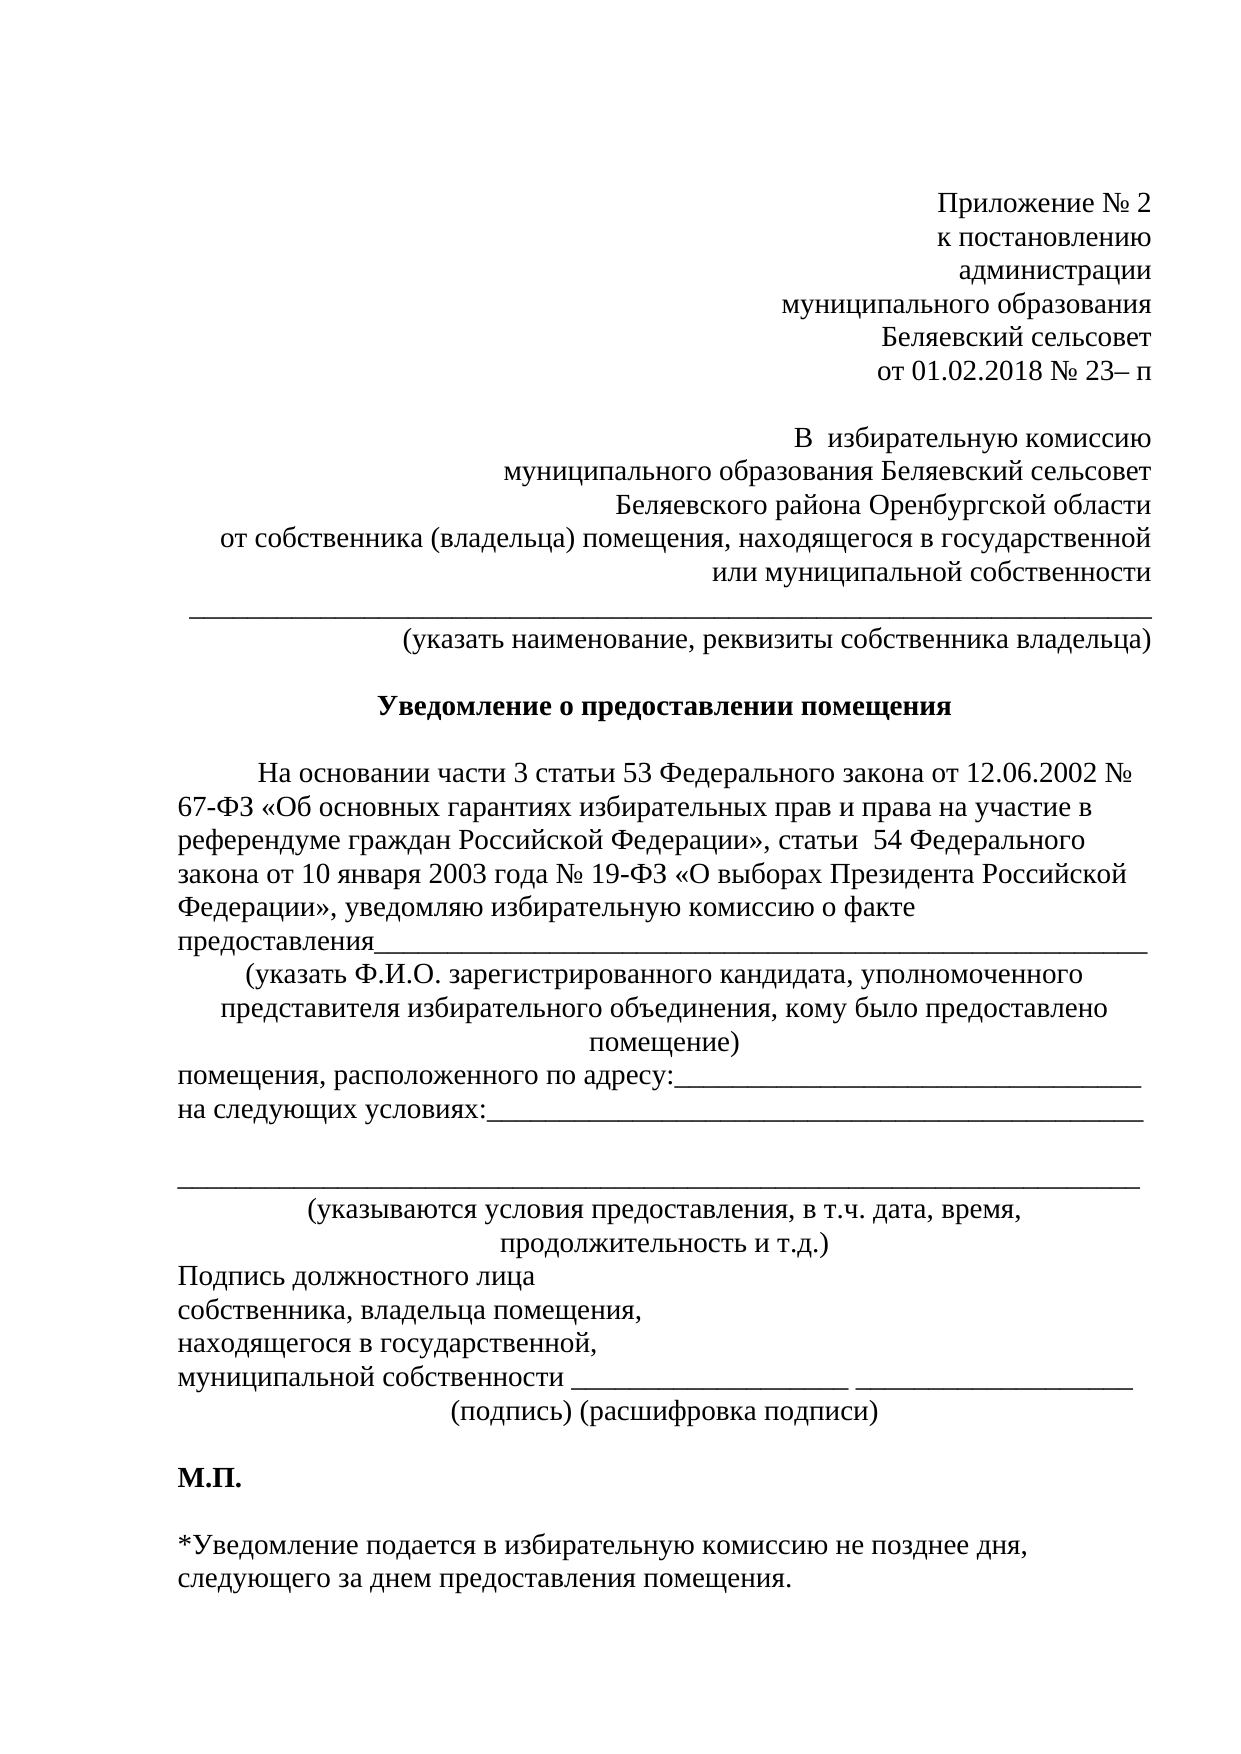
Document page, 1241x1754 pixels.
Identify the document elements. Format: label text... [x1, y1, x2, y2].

text помещения, расположенного по адресу:________________________________ [177, 1057, 1152, 1091]
text Беляевский сельсовет [177, 319, 1152, 353]
text от 01.02.2018 № 23– п [177, 353, 1152, 386]
text к постановлению [177, 219, 1152, 252]
text собственника, владельца помещения, [177, 1292, 1152, 1326]
text (указываются условия предоставления, в т.ч. дата, время, [177, 1191, 1152, 1225]
text муниципального образования [177, 286, 1152, 319]
text __________________________________________________________________ [177, 1158, 1152, 1191]
text (подпись) (расшифровка подписи) [177, 1393, 1152, 1426]
text Приложение № 2 [177, 185, 1152, 219]
text Беляевского района Оренбургской области [177, 487, 1152, 521]
text находящегося в государственной, [177, 1326, 1152, 1359]
text от собственника (владельца) помещения, находящегося в государственной или муниципальной собственности __________________________________________________________________ [177, 521, 1152, 621]
text На основании части 3 статьи 53 Федерального закона от 12.06.2002 № 67-ФЗ «Об основных гарантиях избирательных прав и права на участие в референдуме граждан Российской Федерации», статьи 54 Федерального закона от 10 января 2003 года № 19-ФЗ «О выборах Президента Российской Федерации», уведомляю избирательную комиссию о факте предоставления_____________________________________________________ [177, 755, 1152, 957]
text администрации [177, 252, 1152, 286]
text М.П. [177, 1460, 1152, 1493]
text Уведомление о предоставлении помещения [177, 688, 1152, 722]
text на следующих условиях:_____________________________________________ [177, 1091, 1152, 1124]
text Подпись должностного лица [177, 1258, 1152, 1292]
text продолжительность и т.д.) [177, 1225, 1152, 1258]
text *Уведомление подается в избирательную комиссию не позднее дня, следующего за днем предоставления помещения. [177, 1527, 1152, 1594]
text (указать наименование, реквизиты собственника владельца) [177, 621, 1152, 655]
text В избирательную комиссию [177, 420, 1152, 453]
text (указать Ф.И.О. зарегистрированного кандидата, уполномоченного представителя избирательного объединения, кому было предоставлено помещение) [177, 957, 1152, 1057]
text муниципальной собственности ___________________ ___________________ [177, 1359, 1152, 1393]
text муниципального образования Беляевский сельсовет [177, 453, 1152, 487]
